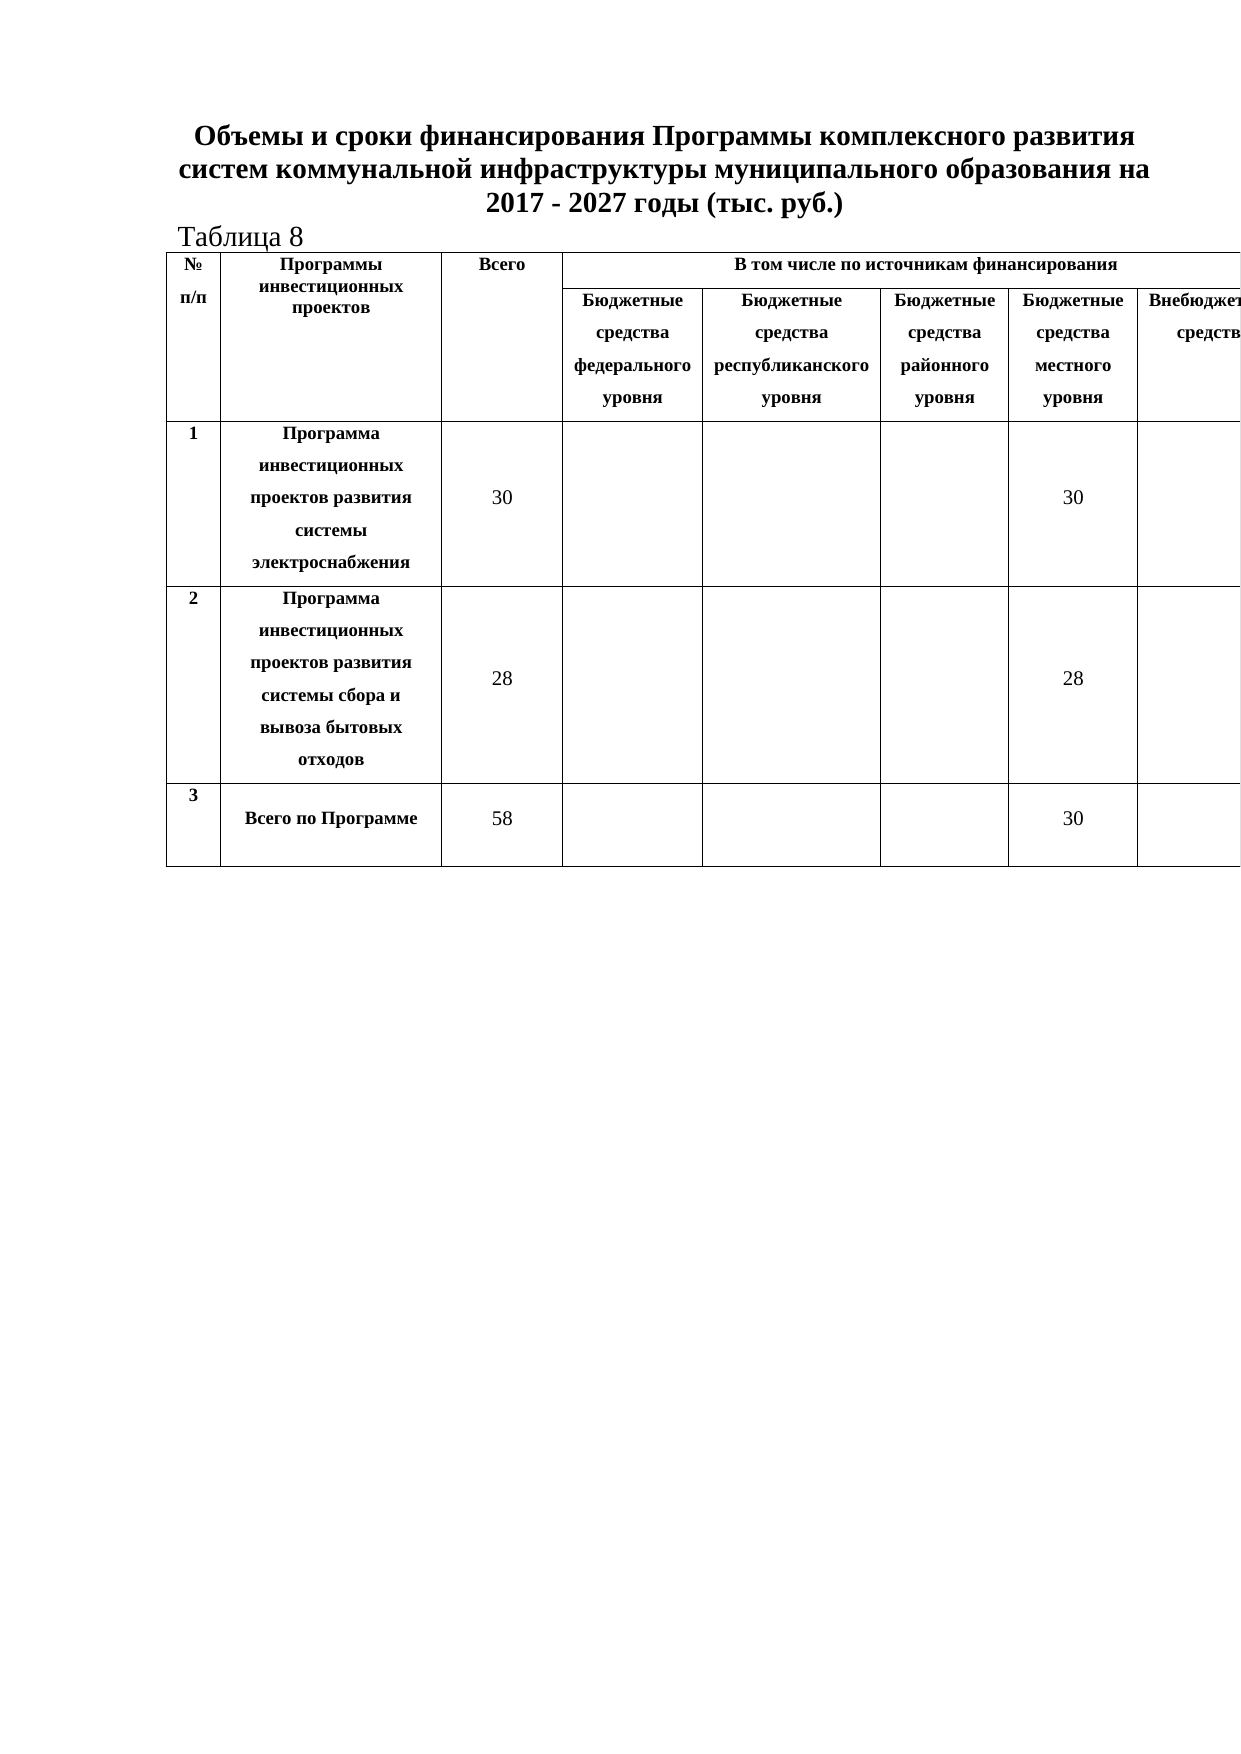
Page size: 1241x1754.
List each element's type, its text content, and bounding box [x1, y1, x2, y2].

table_header Программы инвестиционных проектов [221, 253, 441, 421]
table_header Всего [442, 253, 562, 421]
table_header № п/п [167, 253, 220, 421]
text Объемы и сроки финансирования Программы комплексного развития систем коммунальной инфраструктуры муниципального образования на 2017 - 2027 годы (тыс. руб.) [177, 118, 1152, 219]
table_cell 30 [442, 422, 562, 586]
table_cell 58 [442, 784, 562, 866]
table_cell [1138, 587, 1240, 783]
table_cell Внебюджетные средства [1138, 289, 1240, 421]
table_cell [881, 422, 1008, 586]
table_cell [563, 784, 702, 866]
table_cell [563, 422, 702, 586]
table_cell [1138, 784, 1240, 866]
table_cell [703, 784, 880, 866]
table_cell Бюджетные средства республиканского уровня [703, 289, 880, 421]
table_cell 30 [1009, 784, 1137, 866]
table_cell 2 [167, 587, 220, 783]
table_cell [703, 587, 880, 783]
table_cell 3 [167, 784, 220, 866]
table_header В том числе по источникам финансирования [563, 253, 1240, 288]
table_cell Бюджетные средства районного уровня [881, 289, 1008, 421]
table_cell Программа инвестиционных проектов развития системы сбора и вывоза бытовых отходов [221, 587, 441, 783]
table_cell Программа инвестиционных проектов развития системы электроснабжения [221, 422, 441, 586]
table_cell 1 [167, 422, 220, 586]
table_cell [563, 587, 702, 783]
table_cell 30 [1009, 422, 1137, 586]
table_cell 28 [1009, 587, 1137, 783]
table_cell 28 [442, 587, 562, 783]
table_cell [881, 587, 1008, 783]
table_cell [1138, 422, 1240, 586]
table_cell [881, 784, 1008, 866]
table_cell [703, 422, 880, 586]
table_cell Бюджетные средства федерального уровня [563, 289, 702, 421]
table_cell Бюджетные средства местного уровня [1009, 289, 1137, 421]
text Таблица 8 [177, 219, 1152, 252]
table_cell Всего по Программе [221, 784, 441, 866]
